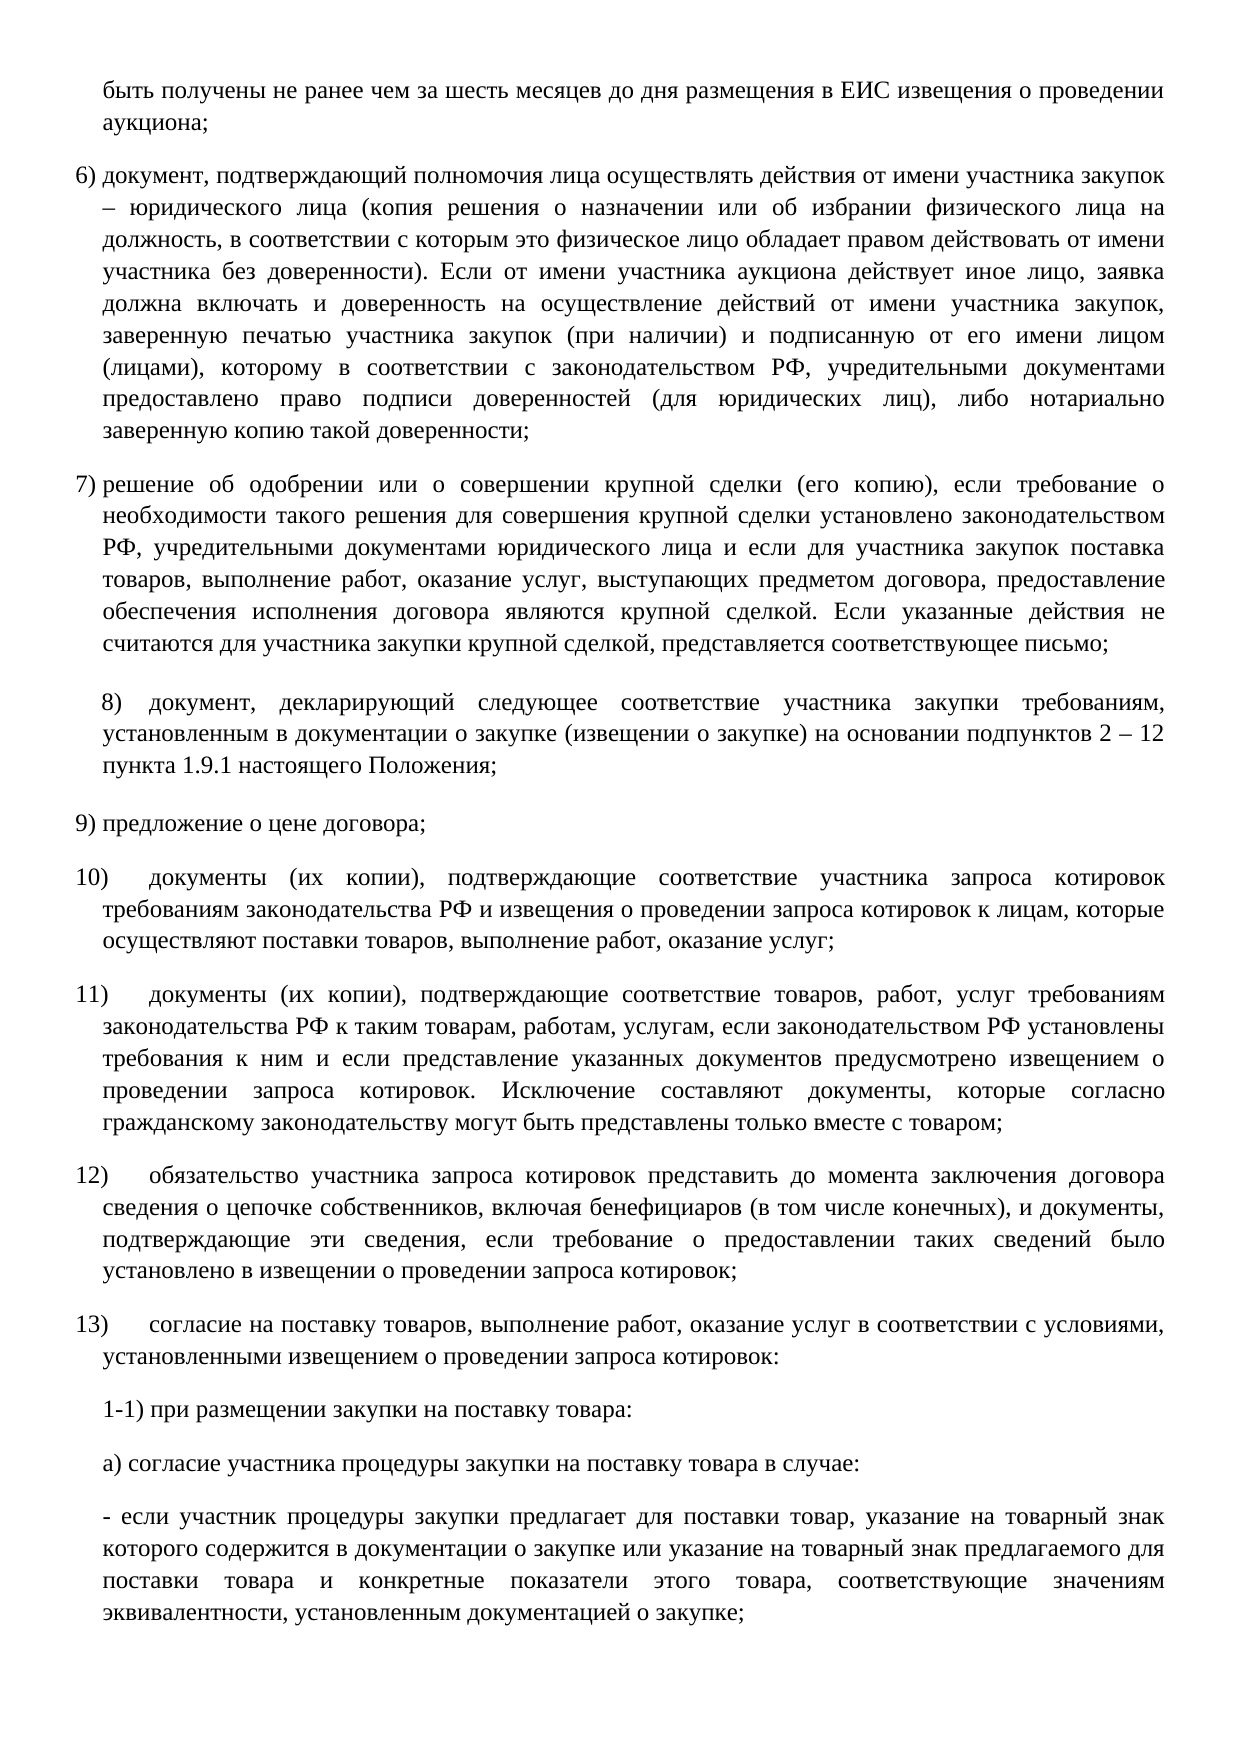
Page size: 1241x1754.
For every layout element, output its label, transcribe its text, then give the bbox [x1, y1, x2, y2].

list согласие на поставку товаров, выполнение работ, оказание услуг в соответствии с условиями, установленными извещением о проведении запроса котировок: [75, 1309, 1166, 1370]
list документ, декларирующий следующее соответствие участника закупки требованиям, установленным в документации о закупке (извещении о закупке) на основании подпунктов 2 – 12 пункта 1.9.1 настоящего Положения; [101, 687, 1166, 779]
list обязательство участника запроса котировок представить до момента заключения договора сведения о цепочке собственников, включая бенефициаров (в том числе конечных), и документы, подтверждающие эти сведения, если требование о предоставлении таких сведений было установлено в извещении о проведении запроса котировок; [75, 1160, 1166, 1284]
text 1-1) при размещении закупки на поставку товара: [102, 1394, 1166, 1423]
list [75, 75, 1166, 136]
list документы (их копии), подтверждающие соответствие товаров, работ, услуг требованиям законодательства РФ к таким товарам, работам, услугам, если законодательством РФ установлены требования к ним и если представление указанных документов предусмотрено извещением о проведении запроса котировок. Исключение составляют документы, которые согласно гражданскому законодательству могут быть представлены только вместе с товаром; [75, 979, 1166, 1135]
list решение об одобрении или о совершении крупной сделки (его копию), если требование о необходимости такого решения для совершения крупной сделки установлено законодательством РФ, учредительными документами юридического лица и если для участника закупок поставка товаров, выполнение работ, оказание услуг, выступающих предметом договора, предоставление обеспечения исполнения договора являются крупной сделкой. Если указанные действия не считаются для участника закупки крупной сделкой, представляется соответствующее письмо; [75, 469, 1166, 657]
list документ, подтверждающий полномочия лица осуществлять действия от имени участника закупок – юридического лица (копия решения о назначении или об избрании физического лица на должность, в соответствии с которым это физическое лицо обладает правом действовать от имени участника без доверенности). Если от имени участника аукциона действует иное лицо, заявка должна включать и доверенность на осуществление действий от имени участника закупок, заверенную печатью участника закупок (при наличии) и подписанную от его имени лицом (лицами), которому в соответствии с законодательством РФ, учредительными документами предоставлено право подписи доверенностей (для юридических лиц), либо нотариально заверенную копию такой доверенности; [75, 160, 1166, 444]
text - если участник процедуры закупки предлагает для поставки товар, указание на товарный знак которого содержится в документации о закупке или указание на товарный знак предлагаемого для поставки товара и конкретные показатели этого товара, соответствующие значениям эквивалентности, установленным документацией о закупке; [102, 1501, 1166, 1626]
text а) согласие участника процедуры закупки на поставку товара в случае: [102, 1448, 1166, 1477]
list предложение о цене договора; [75, 808, 1166, 837]
list документы (их копии), подтверждающие соответствие участника запроса котировок требованиям законодательства РФ и извещения о проведении запроса котировок к лицам, которые осуществляют поставки товаров, выполнение работ, оказание услуг; [75, 862, 1166, 954]
